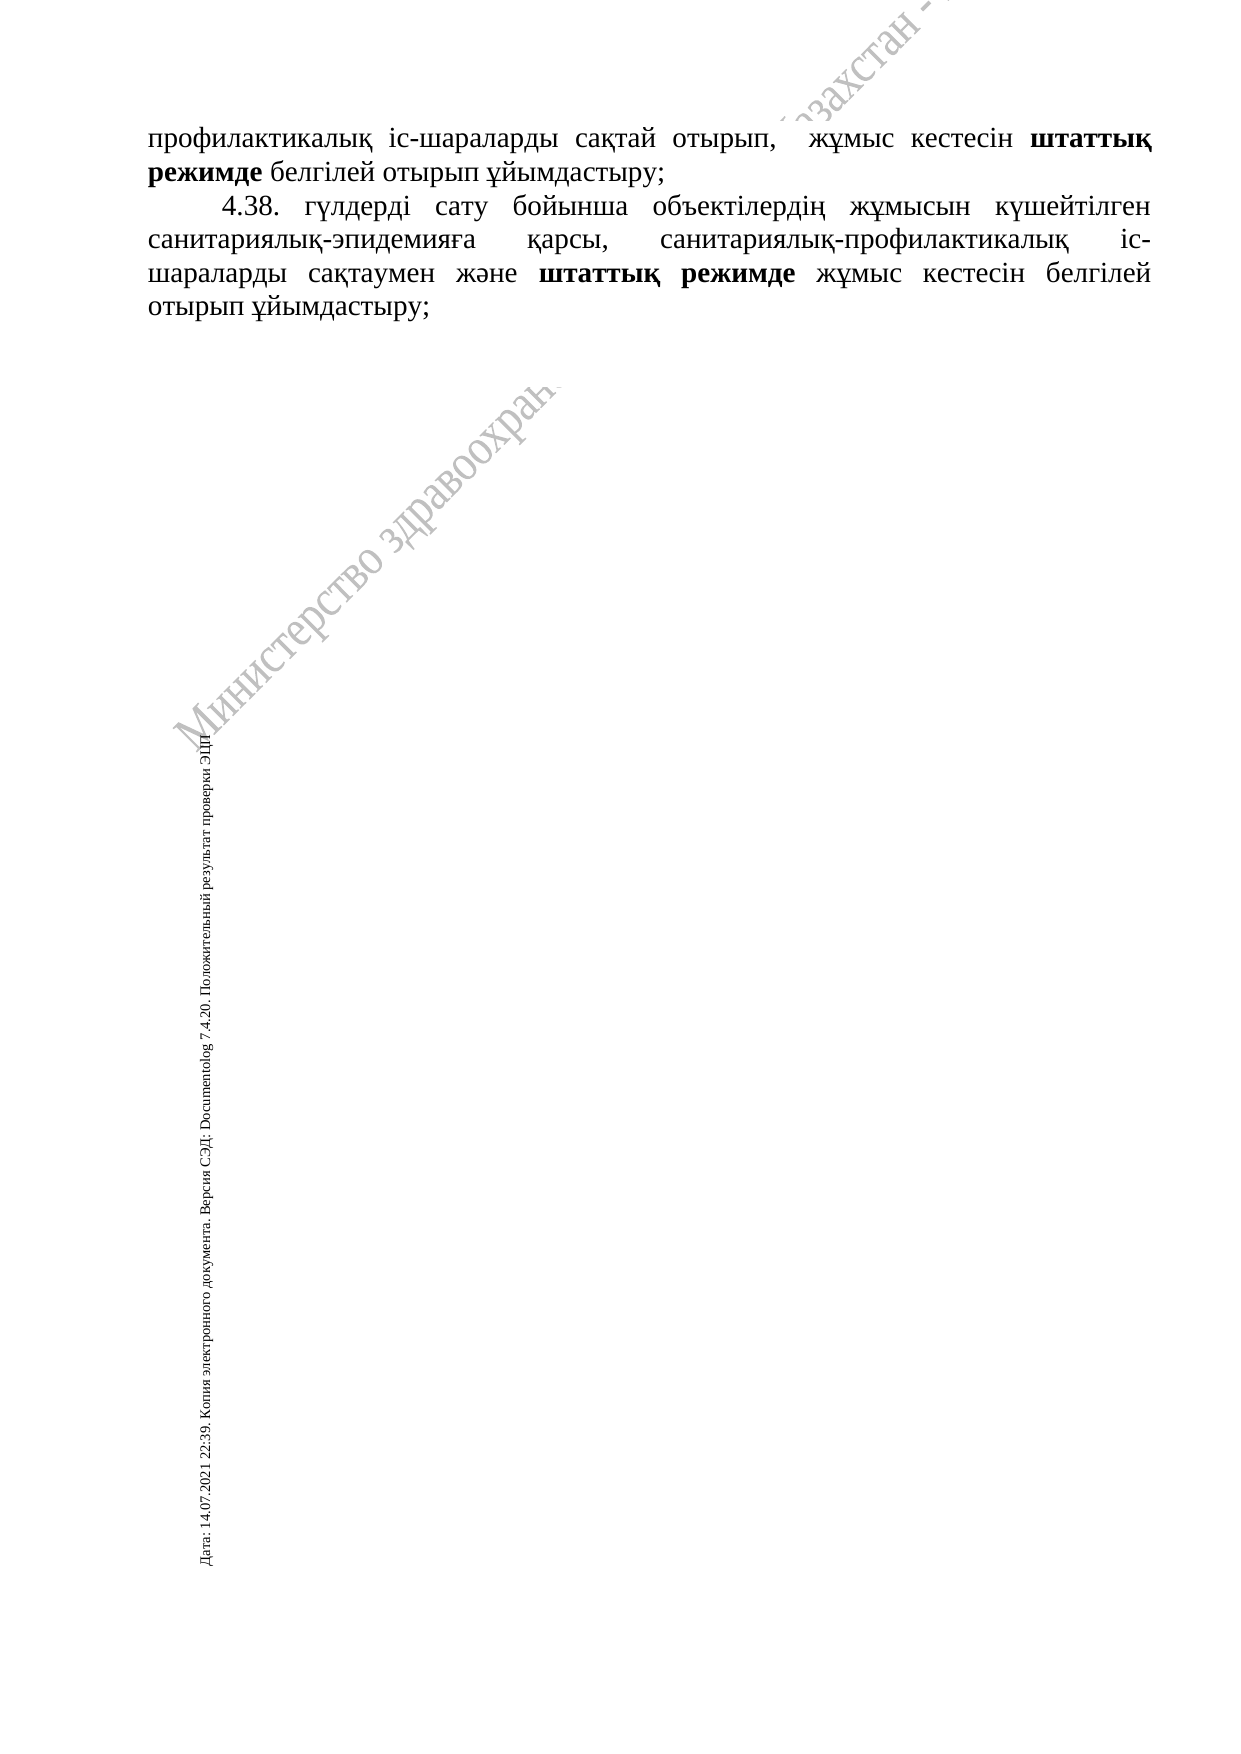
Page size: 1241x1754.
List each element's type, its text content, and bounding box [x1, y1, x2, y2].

text 4.38. гүлдерді сату бойынша объектілердің жұмысын күшейтілген санитариялық-эпидемияға қарсы, санитариялық-профилактикалық іс-шараларды сақтаумен және штаттық режимде жұмыс кестесін белгілей отырып ұйымдастыру; [148, 188, 1152, 386]
text 4.37. тамақ өнімдерімен көше саудасының санкцияланған түрлерінің, оның ішінде тез тамақ өнімдерін, пончиктерді, балмұздақтарды, алып шығуға арналған кофелерді, көкөніс шатырларын және т.б. сататын объектілердің жұмысын күшейтілген санитариялық-эпидемияға қарсы, санитариялық-профилактикалық іс-шараларды сақтай отырып, жұмыс кестесін штаттық режимде белгілей отырып ұйымдастыру; [148, 121, 1152, 188]
